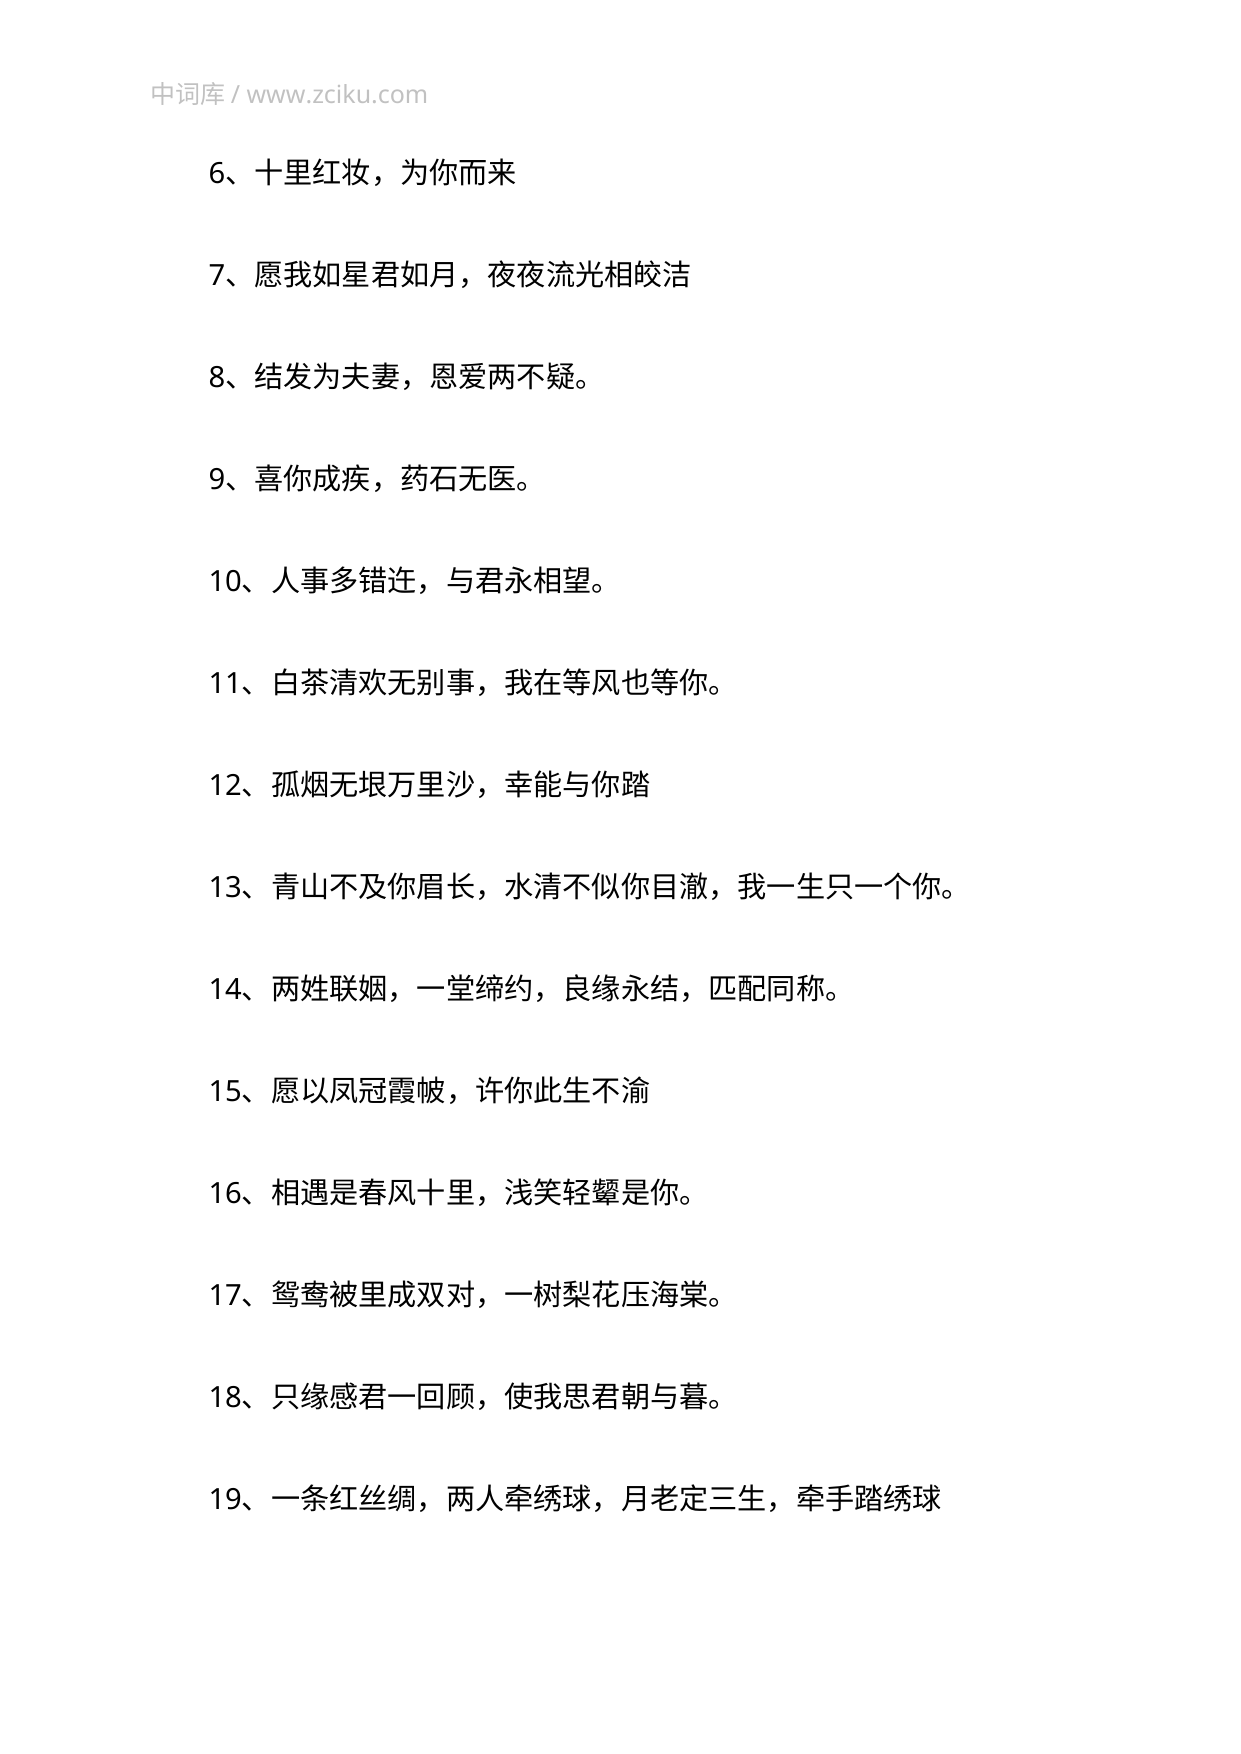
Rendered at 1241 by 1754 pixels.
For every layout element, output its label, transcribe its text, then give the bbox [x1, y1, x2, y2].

text 16、相遇是春风十里，浅笑轻颦是你。 [150, 1170, 1090, 1212]
text 15、愿以凤冠霞帔，许你此生不渝 [150, 1068, 1090, 1110]
text 12、孤烟无垠万里沙，幸能与你踏 [150, 762, 1090, 804]
text 19、一条红丝绸，两人牵绣球，月老定三生，牵手踏绣球 [150, 1476, 1090, 1518]
text 10、人事多错迕，与君永相望。 [150, 558, 1090, 600]
text 8、结发为夫妻，恩爱两不疑。 [150, 354, 1090, 396]
text 13、青山不及你眉长，水清不似你目澈，我一生只一个你。 [150, 864, 1090, 906]
text 11、白茶清欢无别事，我在等风也等你。 [150, 660, 1090, 702]
text 7、愿我如星君如月，夜夜流光相皎洁 [150, 252, 1090, 294]
text 9、喜你成疾，药石无医。 [150, 456, 1090, 498]
text 18、只缘感君一回顾，使我思君朝与暮。 [150, 1374, 1090, 1416]
text 17、鸳鸯被里成双对，一树梨花压海棠。 [150, 1272, 1090, 1314]
text 14、两姓联姻，一堂缔约，良缘永结，匹配同称。 [150, 966, 1090, 1008]
text 6、十里红妆，为你而来 [150, 150, 1090, 192]
